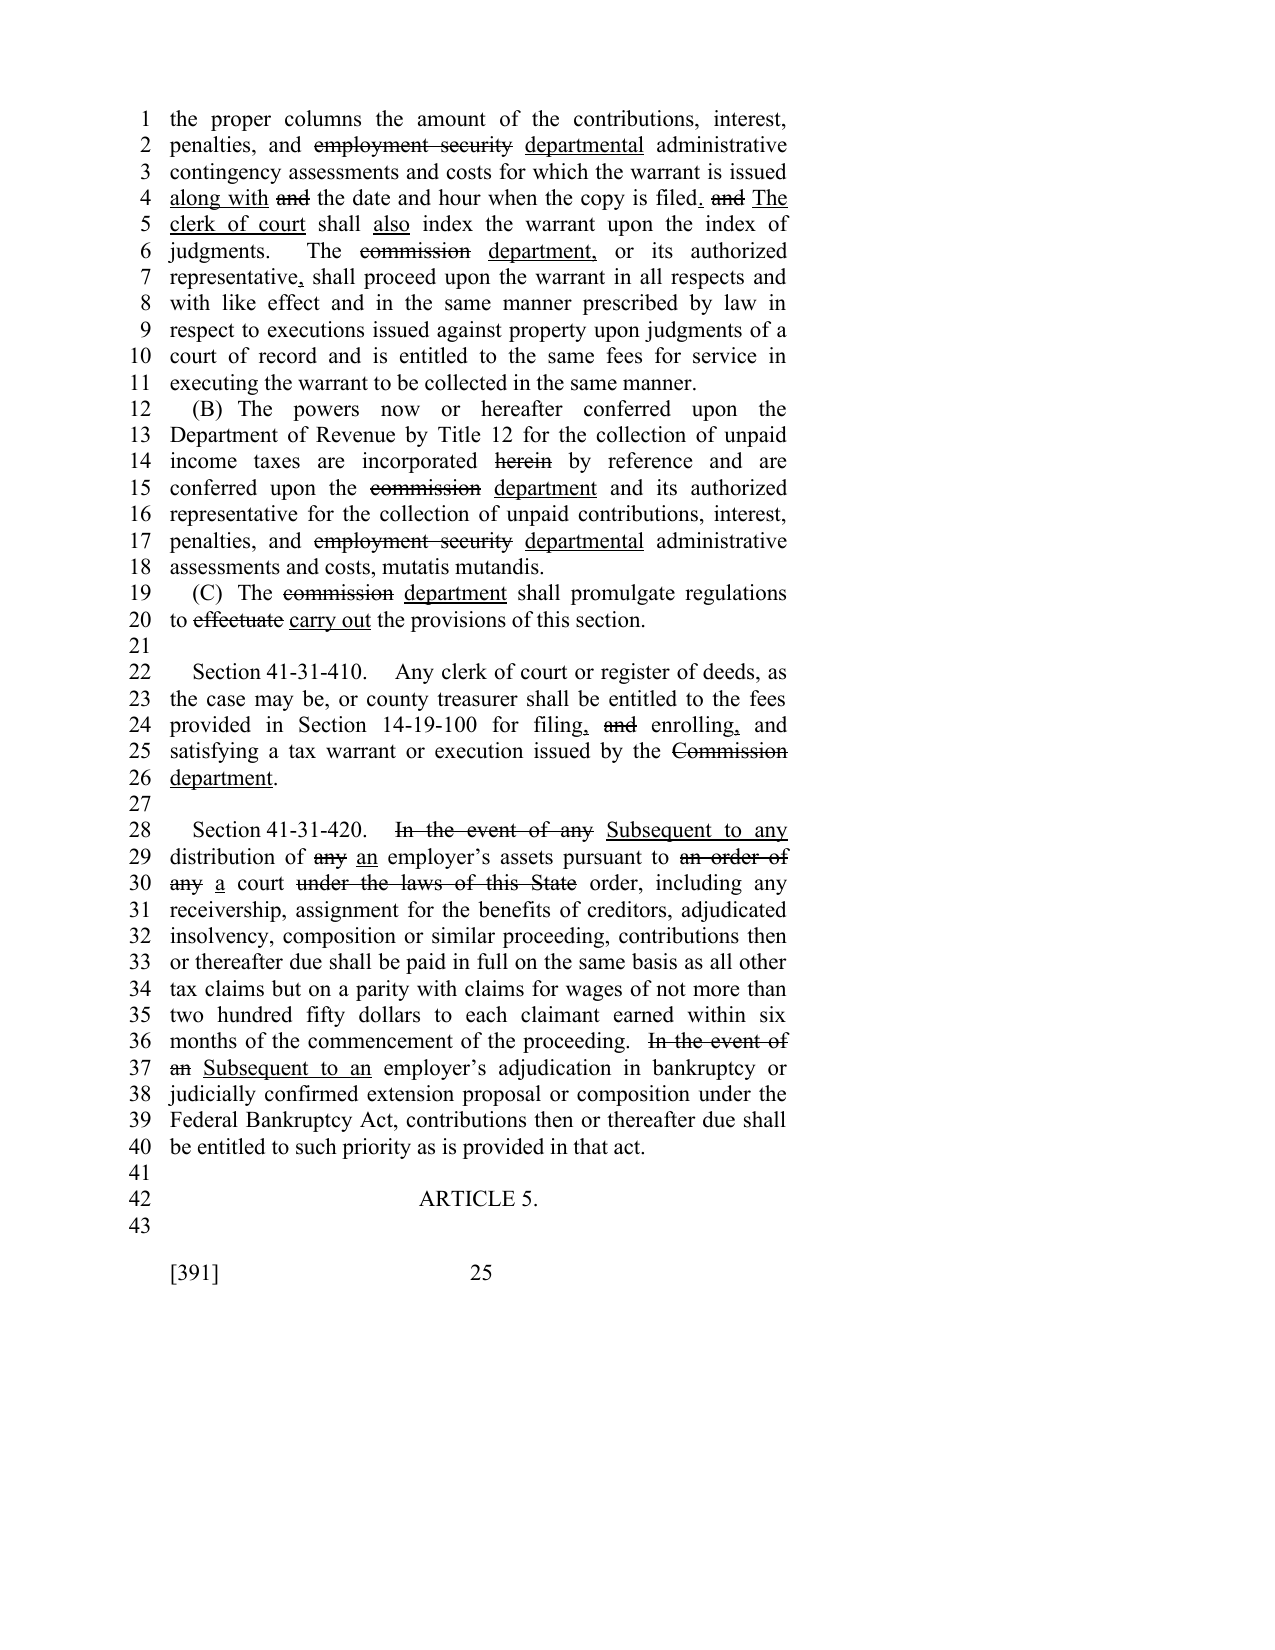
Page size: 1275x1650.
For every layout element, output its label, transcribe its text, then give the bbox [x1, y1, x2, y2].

text (B) The powers now or hereafter conferred upon the Department of Revenue by Title 12 for the collection of unpaid income taxes are incorporated herein by reference and are conferred upon the commission department and its authorized representative for the collection of unpaid contributions, interest, penalties, and employment security departmental administrative assessments and costs, mutatis mutandis. [169, 395, 787, 579]
text Section 41-31-410. Any clerk of court or register of deeds, as the case may be, or county treasurer shall be entitled to the fees provided in Section 14-19-100 for filing, and enrolling, and satisfying a tax warrant or execution issued by the Commission department. [169, 658, 787, 790]
text ARTICLE 5. [169, 1186, 787, 1212]
text Section 41-31-420. In the event of any Subsequent to any distribution of any an employer’s assets pursuant to an order of any a court under the laws of this State order, including any receivership, assignment for the benefits of creditors, adjudicated insolvency, composition or similar proceeding, contributions then or thereafter due shall be paid in full on the same basis as all other tax claims but on a parity with claims for wages of not more than two hundred fifty dollars to each claimant earned within six months of the commencement of the proceeding. In the event of an Subsequent to an employer’s adjudication in bankruptcy or judicially confirmed extension proposal or composition under the Federal Bankruptcy Act, contributions then or thereafter due shall be entitled to such priority as is provided in that act. [169, 817, 787, 1159]
text (C) The commission department shall promulgate regulations to effectuate carry out the provisions of this section. [169, 579, 787, 632]
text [169, 105, 787, 395]
